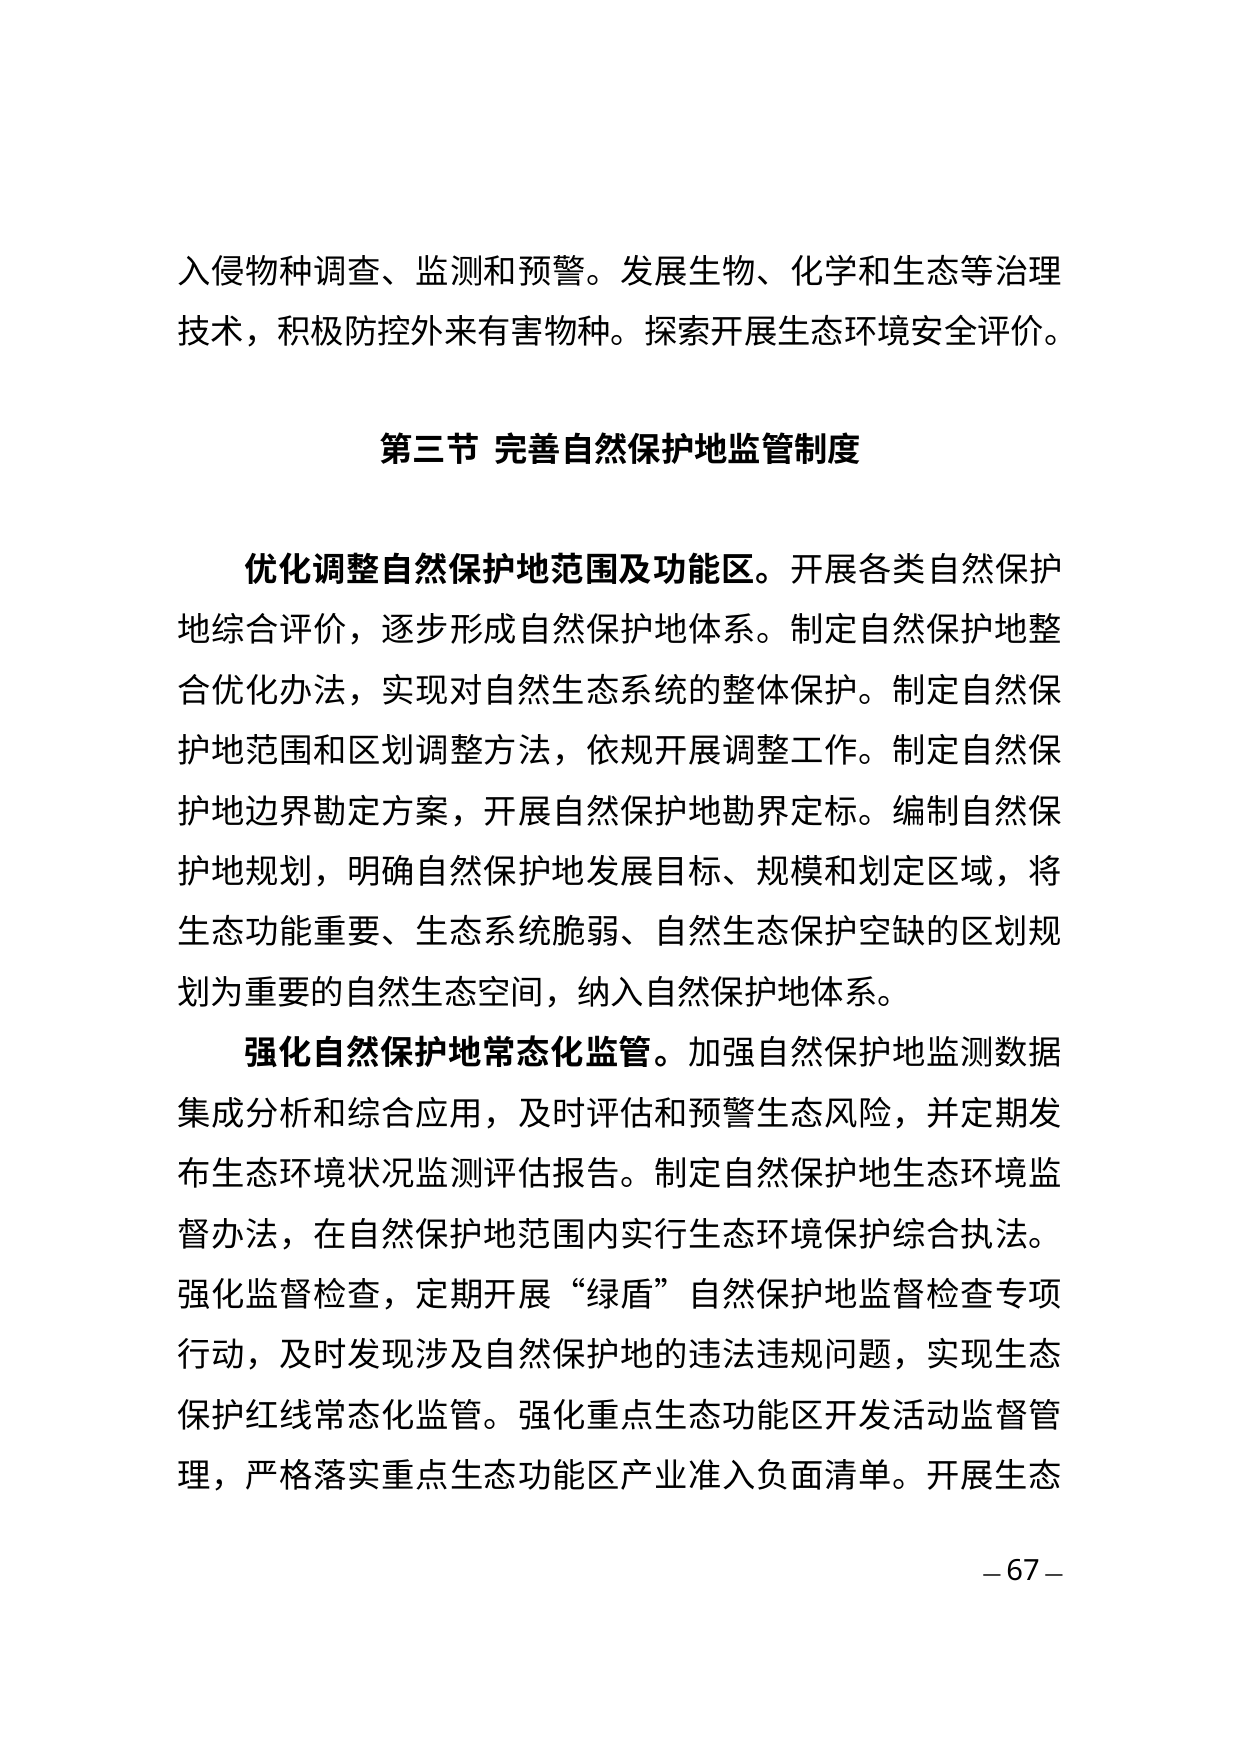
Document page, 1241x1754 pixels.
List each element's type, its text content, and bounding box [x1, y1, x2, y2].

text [177, 236, 1063, 355]
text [177, 1016, 1063, 1500]
text 优化调整自然保护地范围及功能区。开展各类自然保护地综合评价，逐步形成自然保护地体系。制定自然保护地整合优化办法，实现对自然生态系统的整体保护。制定自然保护地范围和区划调整方法，依规开展调整工作。制定自然保护地边界勘定方案，开展自然保护地勘界定标。编制自然保护地规划，明确自然保护地发展目标、规模和划定区域，将生态功能重要、生态系统脆弱、自然生态保护空缺的区划规划为重要的自然生态空间，纳入自然保护地体系。 [177, 533, 1063, 1016]
text 第三节 完善自然保护地监管制度 [177, 414, 1063, 474]
